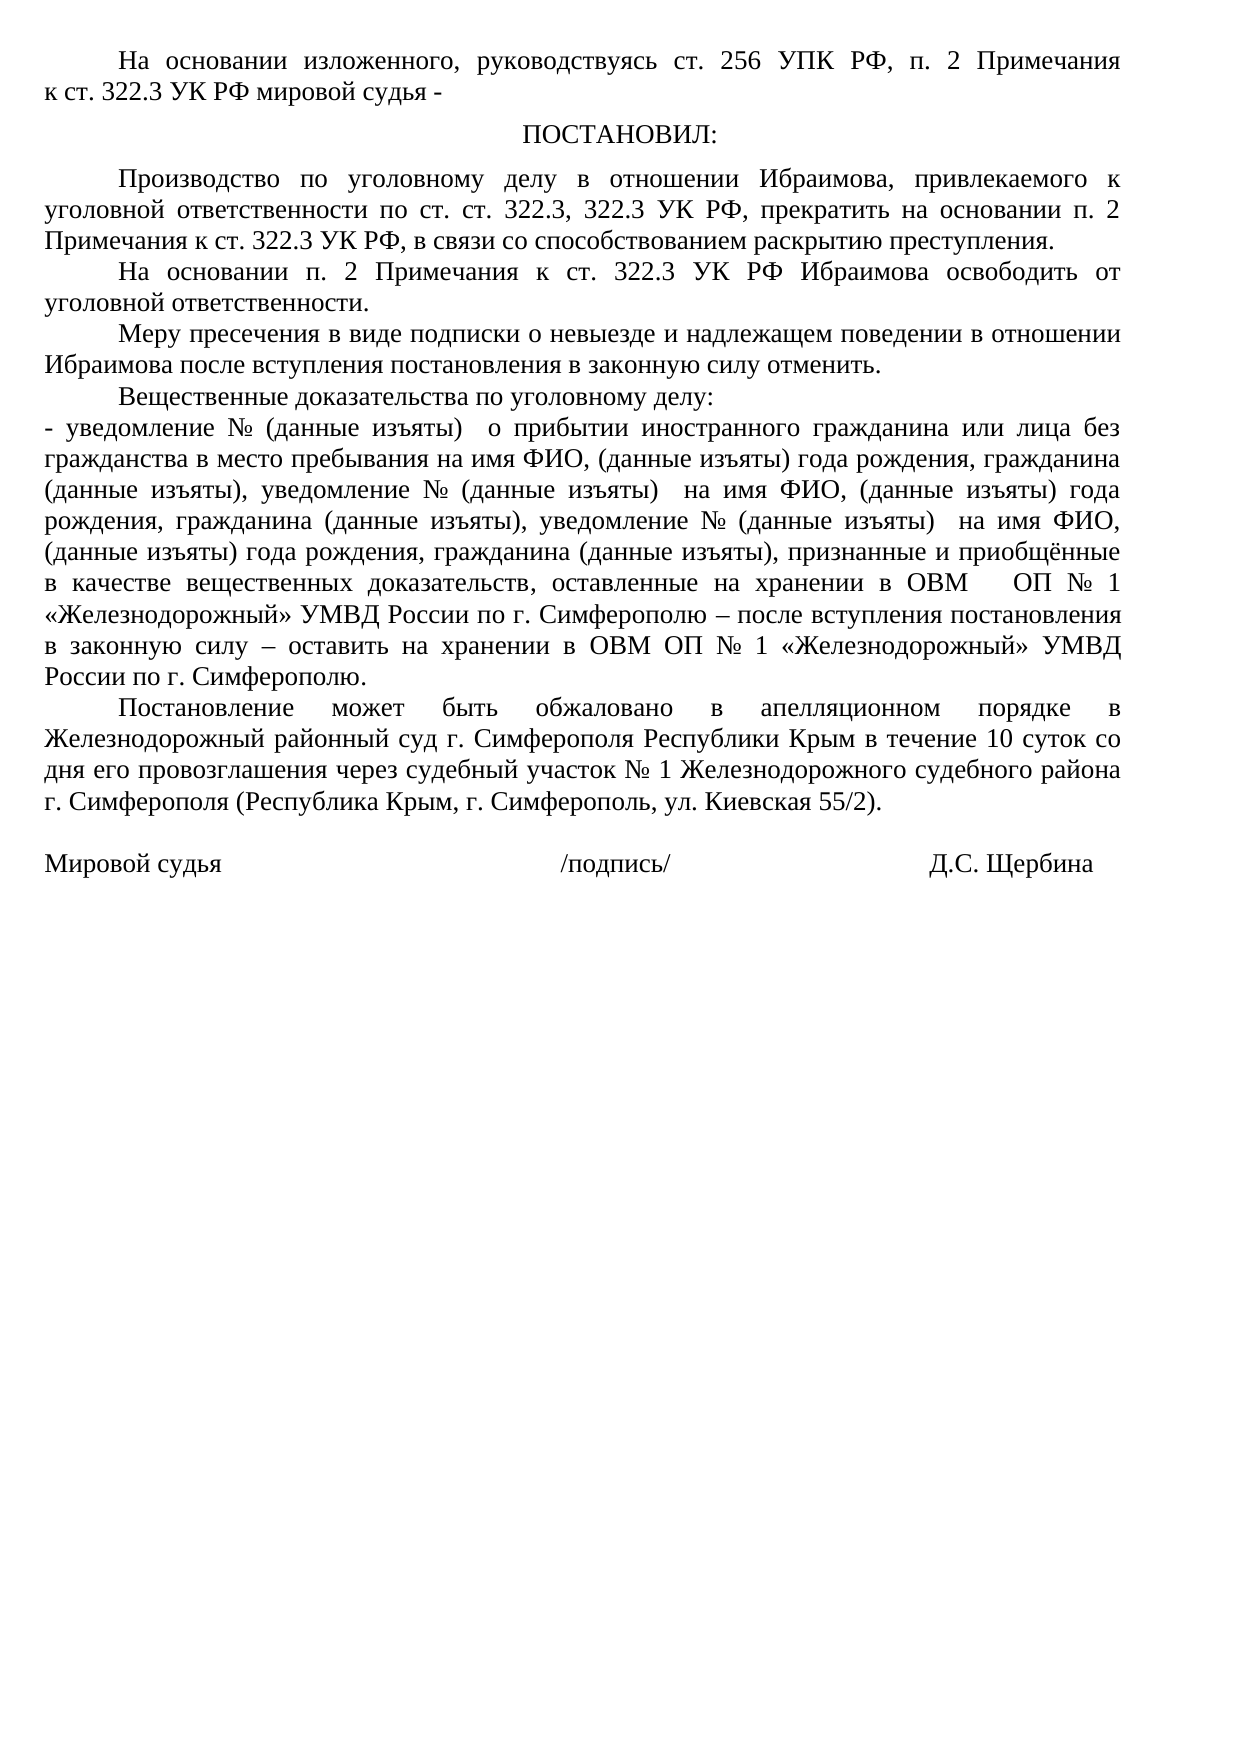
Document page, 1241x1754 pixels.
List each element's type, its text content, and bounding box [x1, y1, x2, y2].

text На основании изложенного, руководствуясь ст. 256 УПК РФ, п. 2 Примечания к ст. 322.3 УК РФ мировой судья - [44, 44, 1122, 107]
text Вещественные доказательства по уголовному делу: [44, 380, 1122, 411]
text - уведомление № (данные изъяты) о прибытии иностранного гражданина или лица без гражданства в место пребывания на имя ФИО, (данные изъяты) года рождения, гражданина (данные изъяты), уведомление № (данные изъяты) на имя ФИО, (данные изъяты) года рождения, гражданина (данные изъяты), уведомление № (данные изъяты) на имя ФИО, (данные изъяты) года рождения, гражданина (данные изъяты), признанные и приобщённые в качестве вещественных доказательств, оставленные на хранении в ОВМ ОП № 1 «Железнодорожный» УМВД России по г. Симферополю – после вступления постановления в законную силу – оставить на хранении в ОВМ ОП № 1 «Железнодорожный» УМВД России по г. Симферополю. [44, 411, 1122, 691]
text Постановление может быть обжаловано в апелляционном порядке в Железнодорожный районный суд г. Симферополя Республики Крым в течение 10 суток со дня его провозглашения через судебный участок № 1 Железнодорожного судебного района г. Симферополя (Республика Крым, г. Симферополь, ул. Киевская 55/2). [44, 691, 1122, 816]
text Производство по уголовному делу в отношении Ибраимова, привлекаемого к уголовной ответственности по ст. ст. 322.3, 322.3 УК РФ, прекратить на основании п. 2 Примечания к ст. 322.3 УК РФ, в связи со способствованием раскрытию преступления. [44, 162, 1122, 255]
text На основании п. 2 Примечания к ст. 322.3 УК РФ Ибраимова освободить от уголовной ответственности. [44, 255, 1122, 317]
text Мировой судья /подпись/ Д.С. Щербина [44, 847, 1122, 878]
text Меру пресечения в виде подписки о невыезде и надлежащем поведении в отношении Ибраимова после вступления постановления в законную силу отменить. [44, 317, 1122, 380]
text ПОСТАНОВИЛ: [44, 118, 1122, 150]
